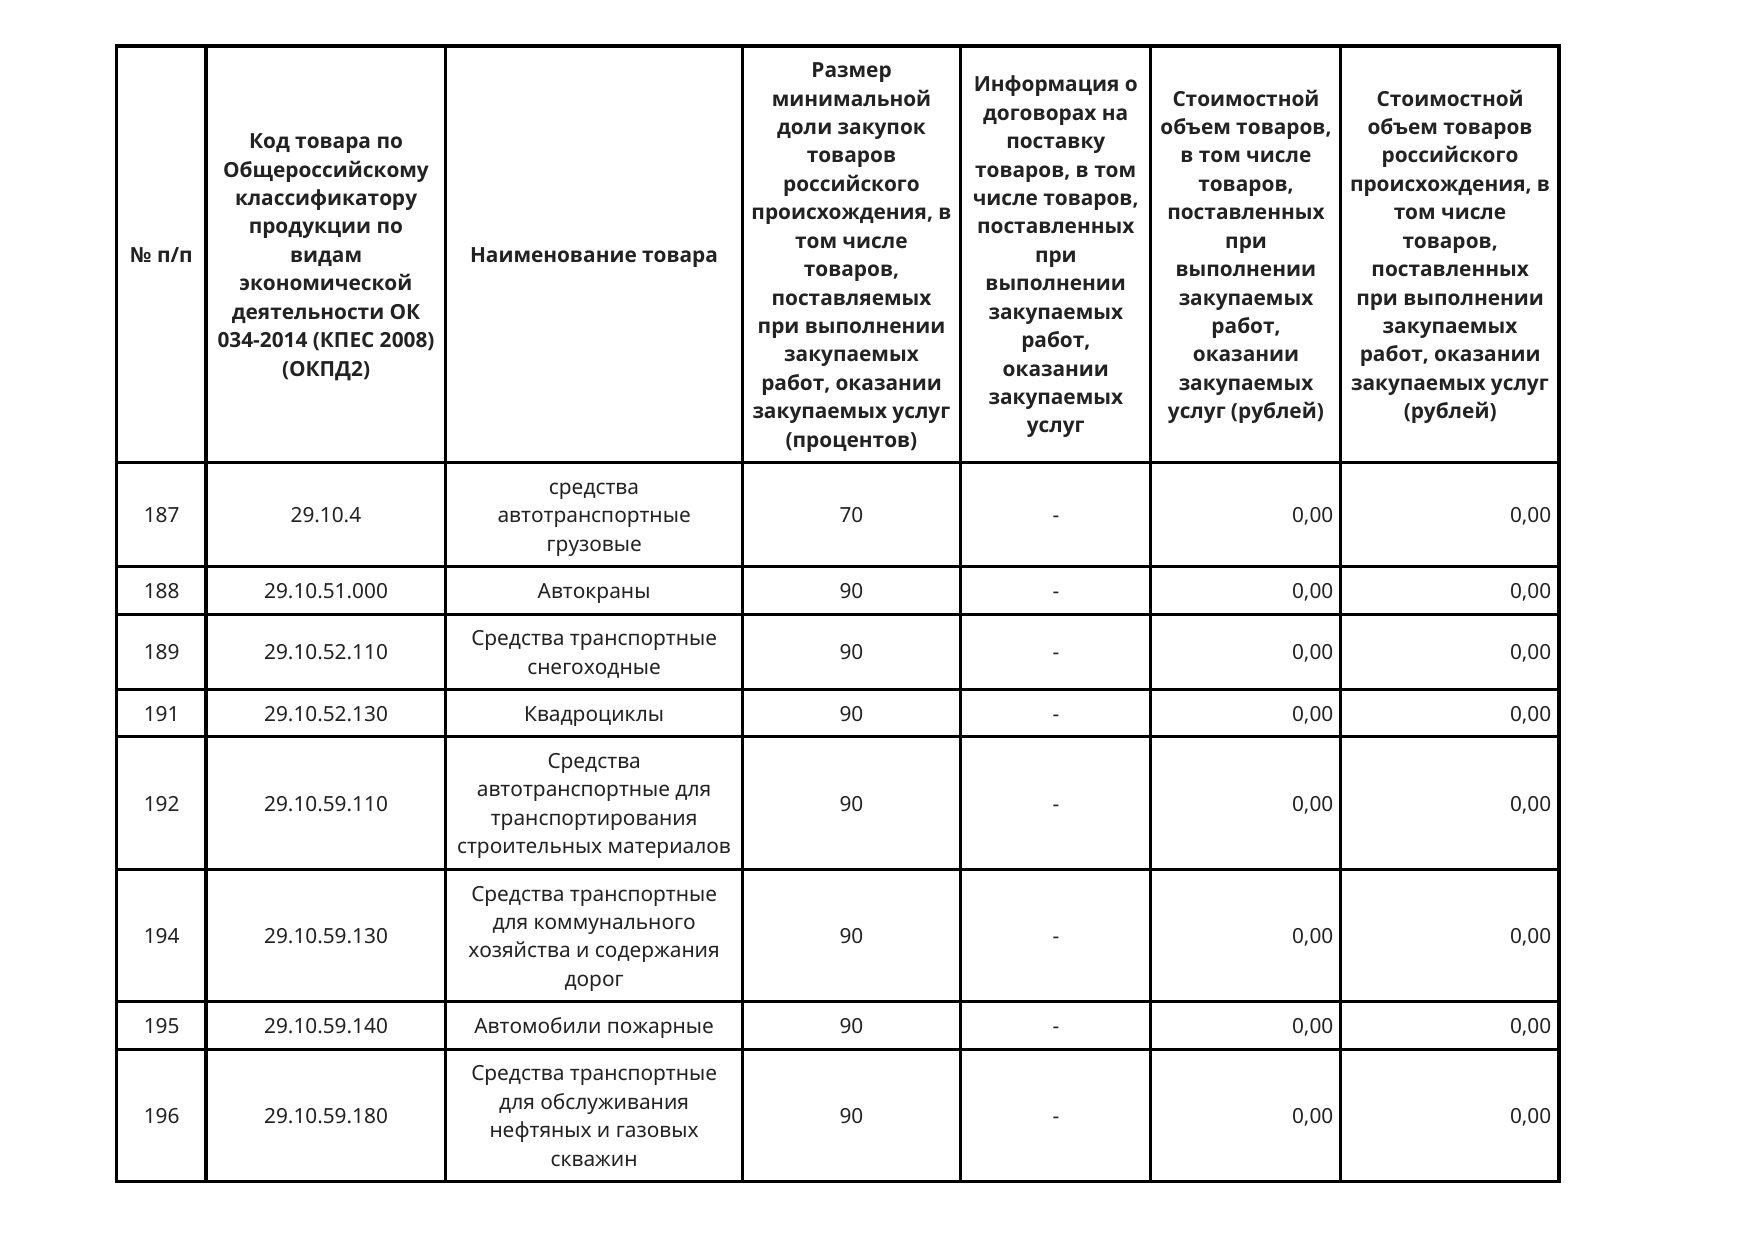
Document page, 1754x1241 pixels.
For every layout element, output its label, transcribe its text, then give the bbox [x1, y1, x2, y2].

table_cell 29.10.4 [208, 464, 444, 565]
table_cell 29.10.59.110 [208, 738, 444, 868]
table_cell 0,00 [1152, 1003, 1339, 1047]
table_cell 29.10.59.130 [208, 871, 444, 1000]
table_cell - [962, 568, 1149, 612]
table_cell 0,00 [1152, 616, 1339, 688]
table_header Стоимостной объем товаров российского происхождения, в том числе товаров, поставленных при выполнении закупаемых работ, оказании закупаемых услуг (рублей) [1342, 48, 1557, 461]
table_cell 29.10.59.180 [208, 1051, 444, 1180]
table_cell Средства транспортные для коммунального хозяйства и содержания дорог [447, 871, 741, 1000]
table_header Стоимостной объем товаров, в том числе товаров, поставленных при выполнении закупаемых работ, оказании закупаемых услуг (рублей) [1152, 48, 1339, 461]
table_cell 90 [744, 1003, 959, 1047]
table_header Наименование товара [447, 48, 741, 461]
table_cell - [962, 691, 1149, 735]
table_cell Автомобили пожарные [447, 1003, 741, 1047]
table_cell Средства транспортные снегоходные [447, 616, 741, 688]
table_cell Квадроциклы [447, 691, 741, 735]
table_cell 196 [118, 1051, 204, 1180]
table_cell 189 [118, 616, 204, 688]
table_cell Средства транспортные для обслуживания нефтяных и газовых скважин [447, 1051, 741, 1180]
table_cell 187 [118, 464, 204, 565]
table_cell 0,00 [1152, 568, 1339, 612]
table_cell 0,00 [1342, 871, 1557, 1000]
table_cell - [962, 616, 1149, 688]
table_cell 194 [118, 871, 204, 1000]
table_cell 0,00 [1342, 1003, 1557, 1047]
table_cell 29.10.52.110 [208, 616, 444, 688]
table_cell 0,00 [1152, 1051, 1339, 1180]
table_cell 90 [744, 871, 959, 1000]
table_cell 0,00 [1342, 738, 1557, 868]
table_cell средства автотранспортные грузовые [447, 464, 741, 565]
table_header Код товара по Общероссийскому классификатору продукции по видам экономической деятельности ОК 034-2014 (КПЕС 2008) (ОКПД2) [208, 48, 444, 461]
table_cell 0,00 [1342, 568, 1557, 612]
table_cell 90 [744, 738, 959, 868]
table_cell 0,00 [1152, 464, 1339, 565]
table_header Информация о договорах на поставку товаров, в том числе товаров, поставленных при выполнении закупаемых работ, оказании закупаемых услуг [962, 48, 1149, 461]
table_cell 29.10.59.140 [208, 1003, 444, 1047]
table_cell 0,00 [1152, 738, 1339, 868]
table_cell 0,00 [1342, 616, 1557, 688]
table_cell 90 [744, 1051, 959, 1180]
table_cell 188 [118, 568, 204, 612]
table_cell Средства автотранспортные для транспортирования строительных материалов [447, 738, 741, 868]
table_cell 29.10.52.130 [208, 691, 444, 735]
table_cell - [962, 871, 1149, 1000]
table_cell 0,00 [1152, 691, 1339, 735]
table_cell - [962, 464, 1149, 565]
table_cell 0,00 [1152, 871, 1339, 1000]
table_cell 0,00 [1342, 464, 1557, 565]
table_cell 0,00 [1342, 1051, 1557, 1180]
table_cell Автокраны [447, 568, 741, 612]
table_cell 192 [118, 738, 204, 868]
table_cell - [962, 1051, 1149, 1180]
table_header № п/п [118, 48, 204, 461]
table_cell 0,00 [1342, 691, 1557, 735]
table_cell 90 [744, 616, 959, 688]
table_cell - [962, 1003, 1149, 1047]
table_cell 195 [118, 1003, 204, 1047]
table_cell 191 [118, 691, 204, 735]
table_cell - [962, 738, 1149, 868]
table_cell 90 [744, 691, 959, 735]
table_cell 29.10.51.000 [208, 568, 444, 612]
table_cell 70 [744, 464, 959, 565]
table_header Размер минимальной доли закупок товаров российского происхождения, в том числе товаров, поставляемых при выполнении закупаемых работ, оказании закупаемых услуг (процентов) [744, 48, 959, 461]
table_cell 90 [744, 568, 959, 612]
